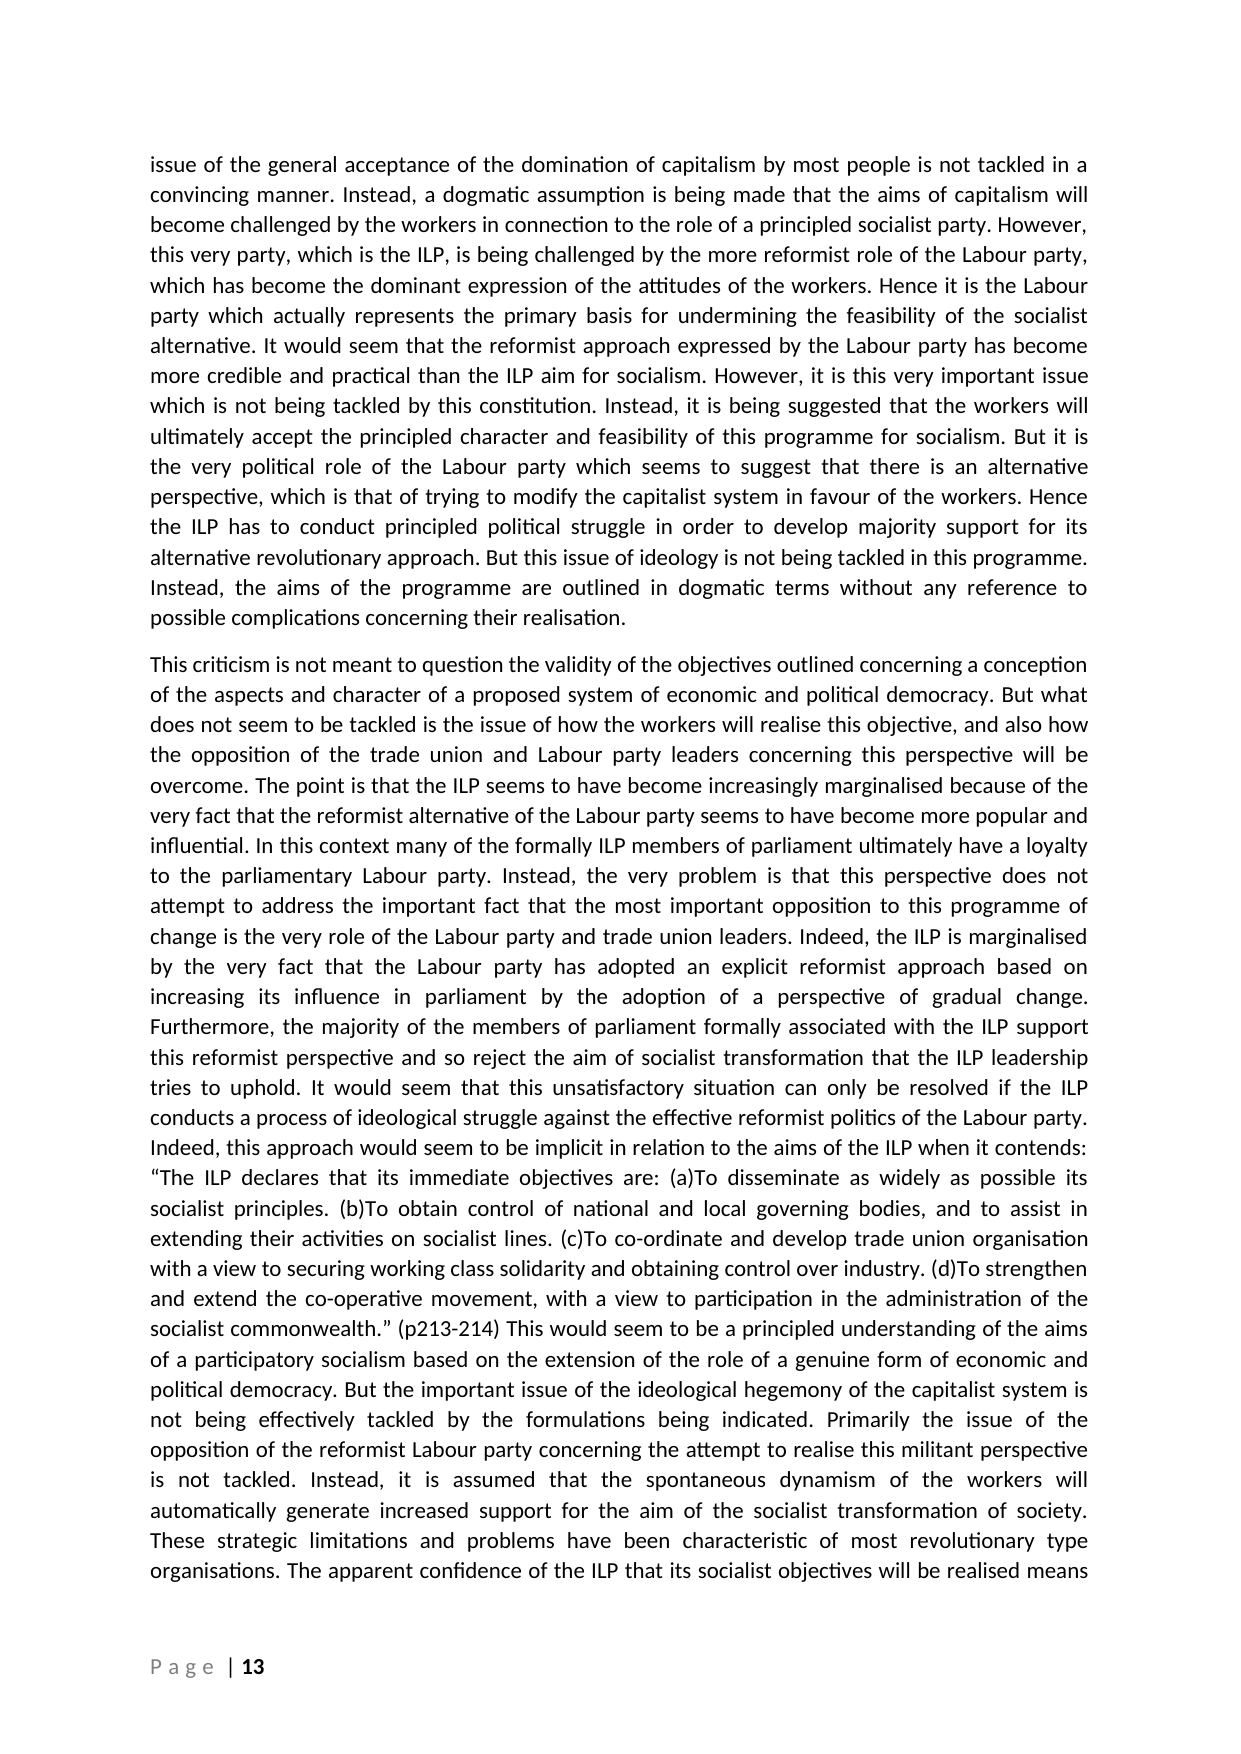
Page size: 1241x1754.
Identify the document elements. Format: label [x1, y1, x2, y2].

text [150, 150, 1090, 631]
text [150, 650, 1090, 1584]
